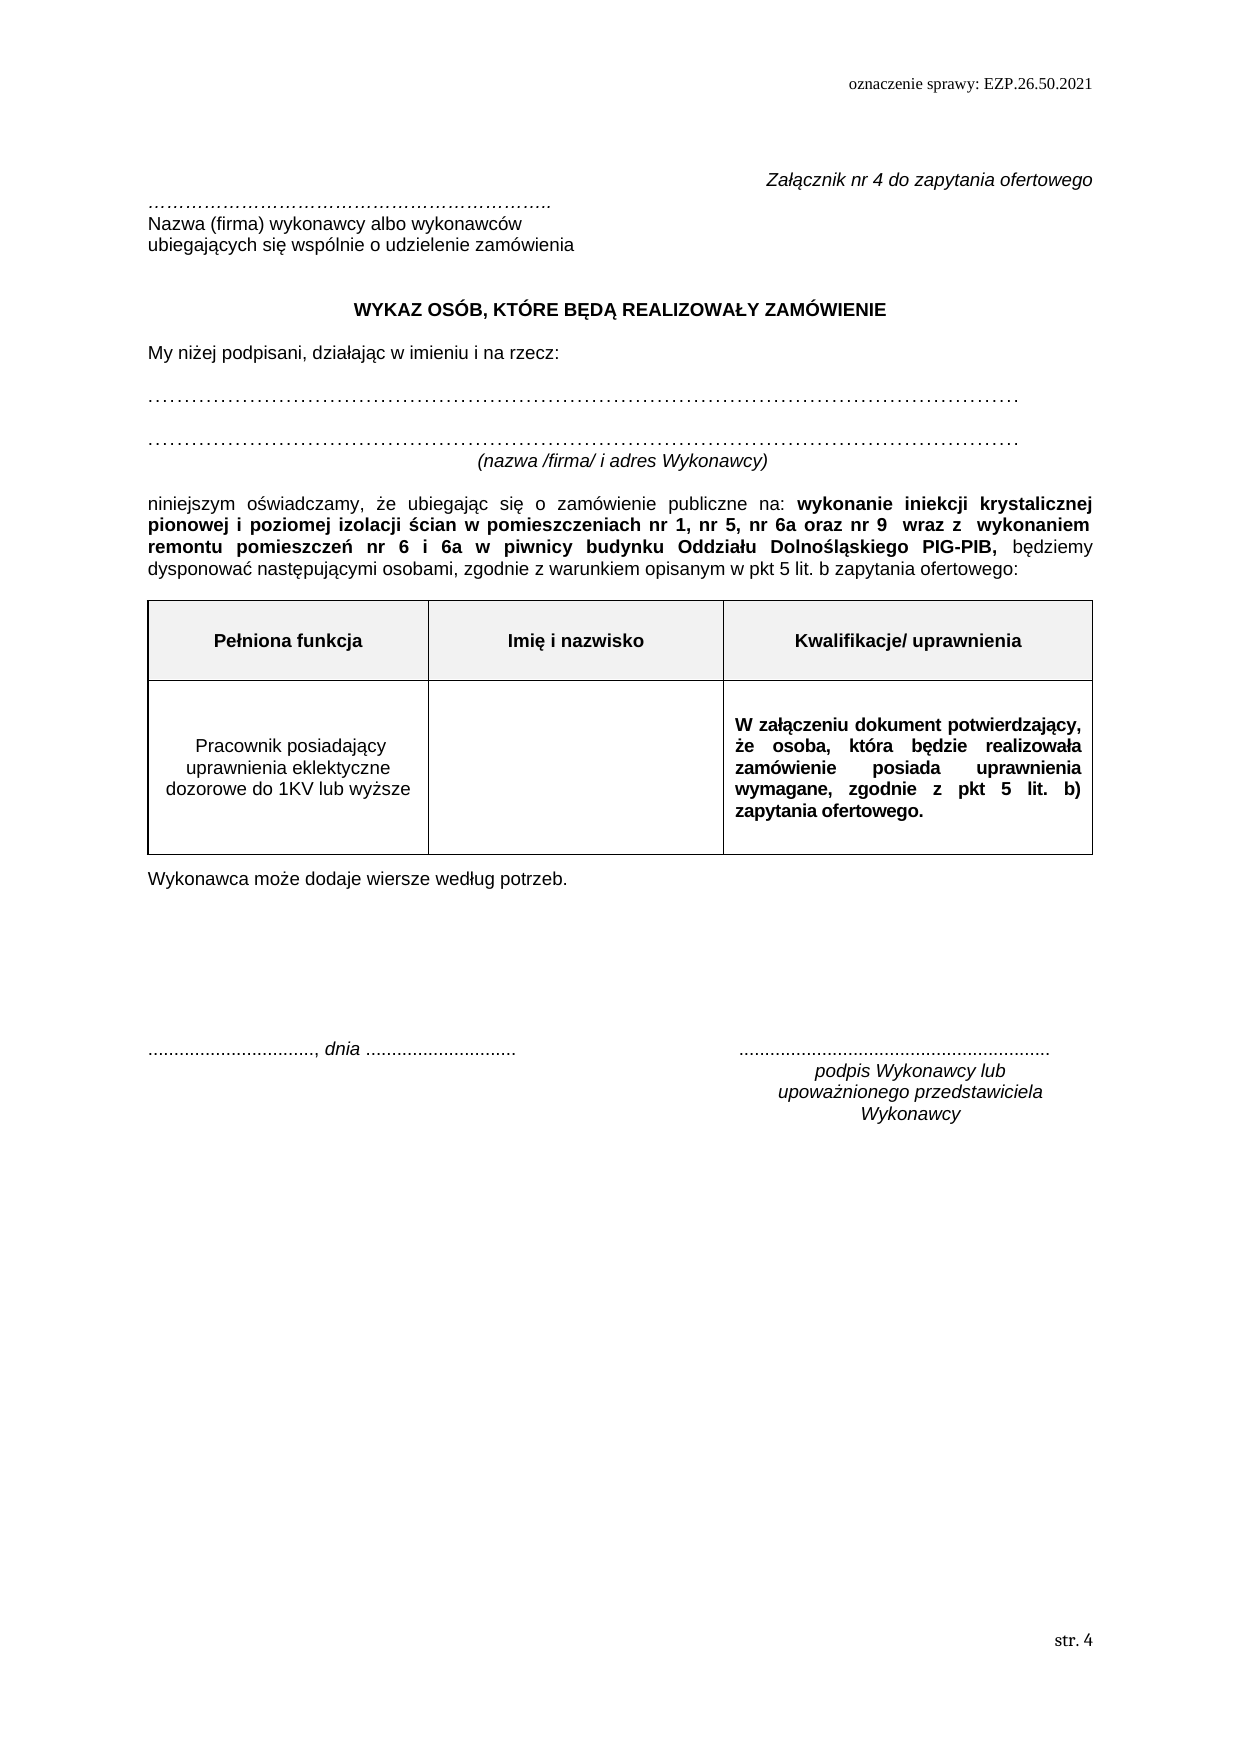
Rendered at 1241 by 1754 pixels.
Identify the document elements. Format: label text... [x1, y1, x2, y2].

table_cell W załączeniu dokument potwierdzający, że osoba, która będzie realizowała zamówienie posiada uprawnienia wymagane, zgodnie z pkt 5 lit. b) zapytania ofertowego. [724, 681, 1092, 854]
text podpis Wykonawcy lub upoważnionego przedstawiciela Wykonawcy [768, 1059, 1053, 1124]
text Wykonawca może dodaje wiersze według potrzeb. [148, 867, 1093, 889]
table_header Kwalifikacje/ uprawnienia [724, 601, 1092, 679]
text Załącznik nr 4 do zapytania ofertowego [148, 169, 1093, 191]
text ................................, dnia ............................. ............................................................ [148, 1038, 1093, 1059]
table_cell Pracownik posiadający uprawnienia eklektyczne dozorowe do 1KV lub wyższe [149, 681, 428, 854]
text niniejszym oświadczamy, że ubiegając się o zamówienie publiczne na: wykonanie iniekcji krystalicznej pionowej i poziomej izolacji ścian w pomieszczeniach nr 1, nr 5, nr 6a oraz nr 9 wraz z wykonaniem remontu pomieszczeń nr 6 i 6a w piwnicy budynku Oddziału Dolnośląskiego PIG-PIB, będziemy dysponować następującymi osobami, zgodnie z warunkiem opisanym w pkt 5 lit. b zapytania ofertowego: [148, 493, 1093, 579]
text ........................................................................................................................ [148, 428, 1093, 449]
text ........................................................................................................................ [148, 385, 1093, 406]
text My niżej podpisani, działając w imieniu i na rzecz: [148, 342, 1093, 363]
table_cell [429, 681, 723, 854]
table_header Imię i nazwisko [429, 601, 723, 679]
text ubiegających się wspólnie o udzielenie zamówienia [148, 234, 1093, 255]
text (nazwa /firma/ i adres Wykonawcy) [148, 449, 1093, 471]
text WYKAZ OSÓB, KTÓRE BĘDĄ REALIZOWAŁY ZAMÓWIENIE [148, 298, 1093, 320]
text ……………………………………………………….. Nazwa (firma) wykonawcy albo wykonawców [148, 191, 1093, 234]
table_header Pełniona funkcja [149, 601, 428, 679]
